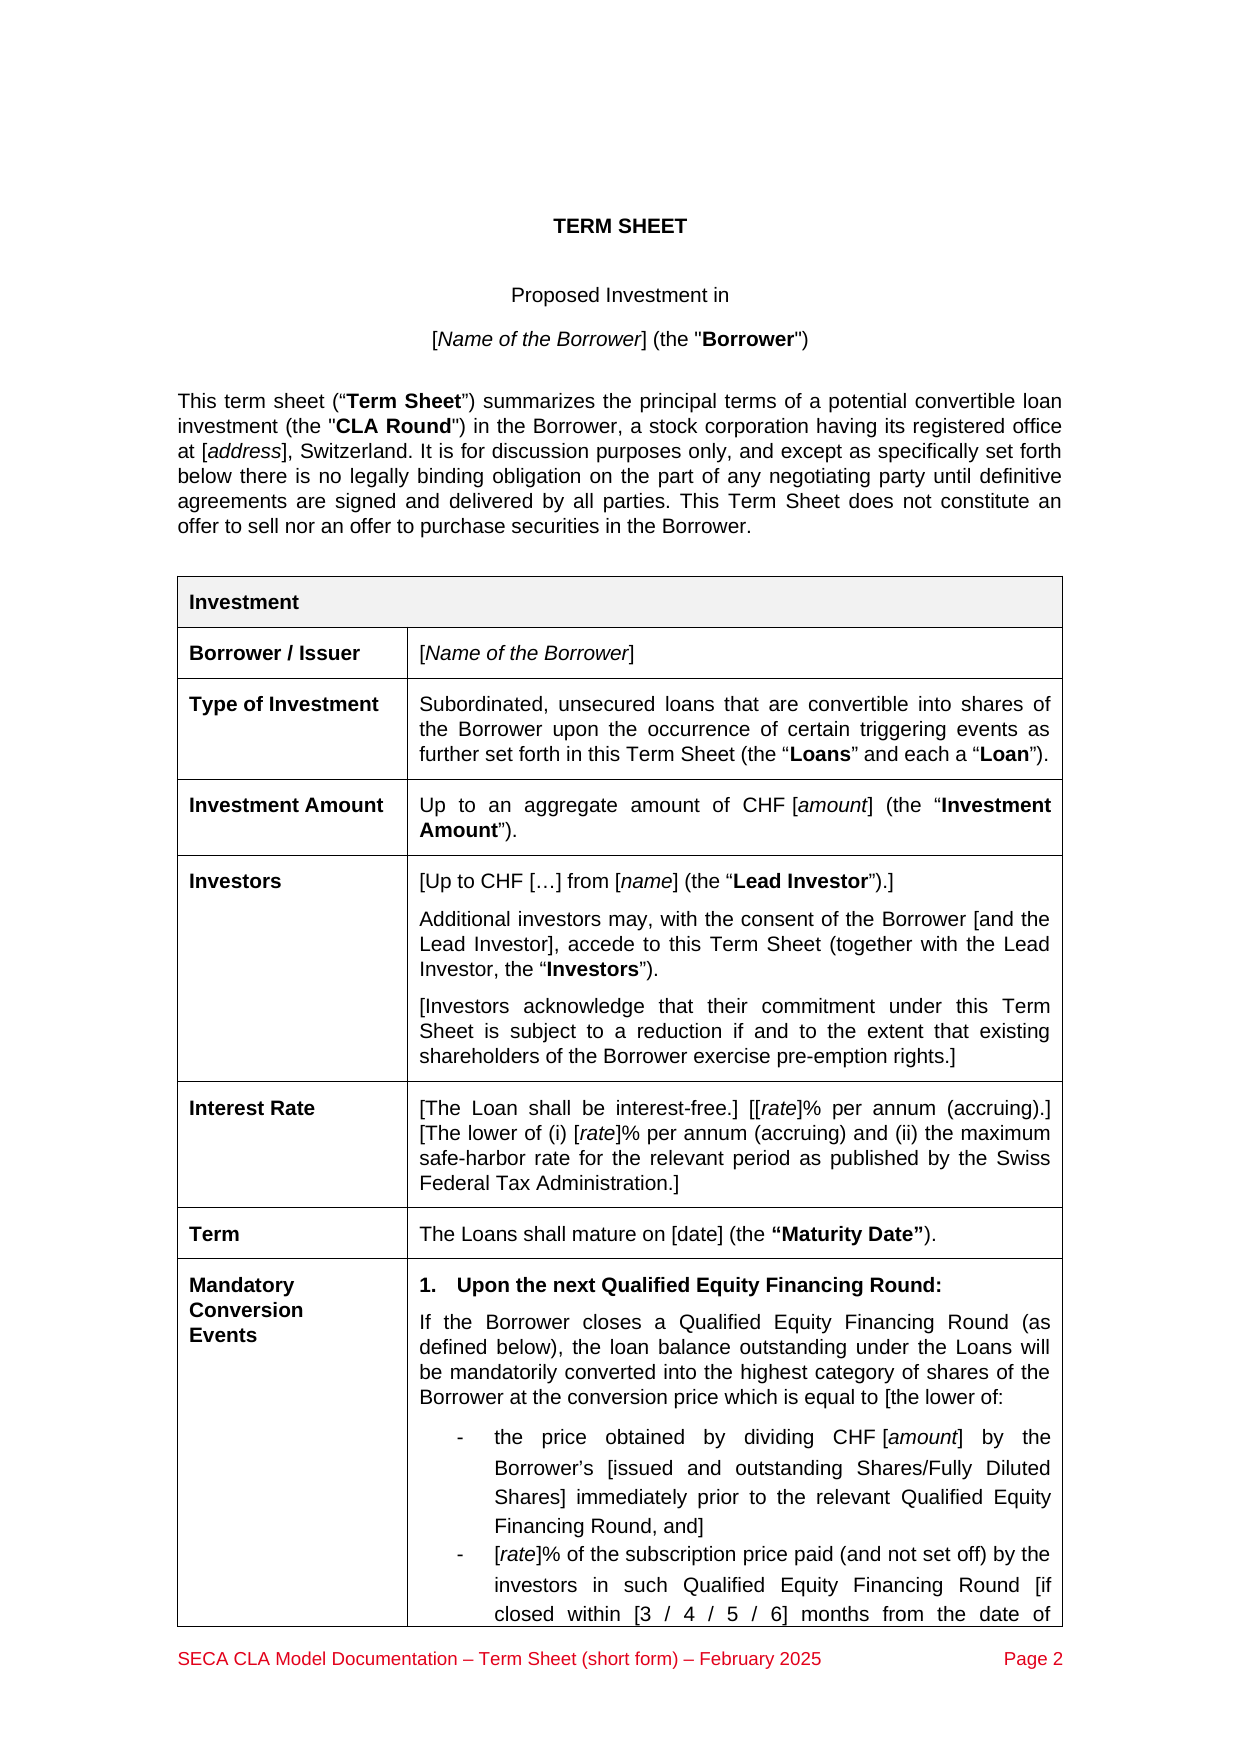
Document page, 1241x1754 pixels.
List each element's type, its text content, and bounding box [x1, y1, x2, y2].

table_cell Subordinated, unsecured loans that are convertible into shares of the Borrower upon the occurrence of certain triggering events as further set forth in this Term Sheet (the “Loans” and each a “Loan”). [408, 679, 1062, 779]
table_cell [Up to CHF […] from [name] (the “Lead Investor”).] Additional investors may, with the consent of the Borrower [and the Lead Investor], accede to this Term Sheet (together with the Lead Investor, the “Investors”). [Investors acknowledge that their commitment under this Term Sheet is subject to a reduction if and to the extent that existing shareholders of the Borrower exercise pre-emption rights.] [408, 856, 1062, 1081]
table_cell [The Loan shall be interest-free.] [[rate]% per annum (accruing).] [The lower of (i) [rate]% per annum (accruing) and (ii) the maximum safe-harbor rate for the relevant period as published by the Swiss Federal Tax Administration.] [408, 1082, 1062, 1207]
table_cell Up to an aggregate amount of CHF [amount] (the “Investment Amount”). [408, 780, 1062, 855]
table_cell Interest Rate [178, 1082, 407, 1207]
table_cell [178, 1259, 407, 1626]
table_cell Investors [178, 856, 407, 1081]
table_header Investment [178, 577, 1062, 627]
table_cell Type of Investment [178, 679, 407, 779]
table_cell [Name of the Borrower] [408, 628, 1062, 678]
table_cell Borrower / Issuer [178, 628, 407, 678]
table_cell The Loans shall mature on [date] (the “Maturity Date”). [408, 1208, 1062, 1258]
table_cell Investment Amount [178, 780, 407, 855]
title Term Sheet [177, 207, 1063, 238]
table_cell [408, 1259, 1062, 1626]
text Proposed Investment in [177, 276, 1063, 307]
text [Name of the Borrower] (the "Borrower") [177, 319, 1063, 351]
table_cell Term [178, 1208, 407, 1258]
text This term sheet (“Term Sheet”) summarizes the principal terms of a potential convertible loan investment (the "CLA Round") in the Borrower, a stock corporation having its registered office at [address], Switzerland. It is for discussion purposes only, and except as specifically set forth below there is no legally binding obligation on the part of any negotiating party until definitive agreements are signed and delivered by all parties. This Term Sheet does not constitute an offer to sell nor an offer to purchase securities in the Borrower. [177, 388, 1063, 538]
